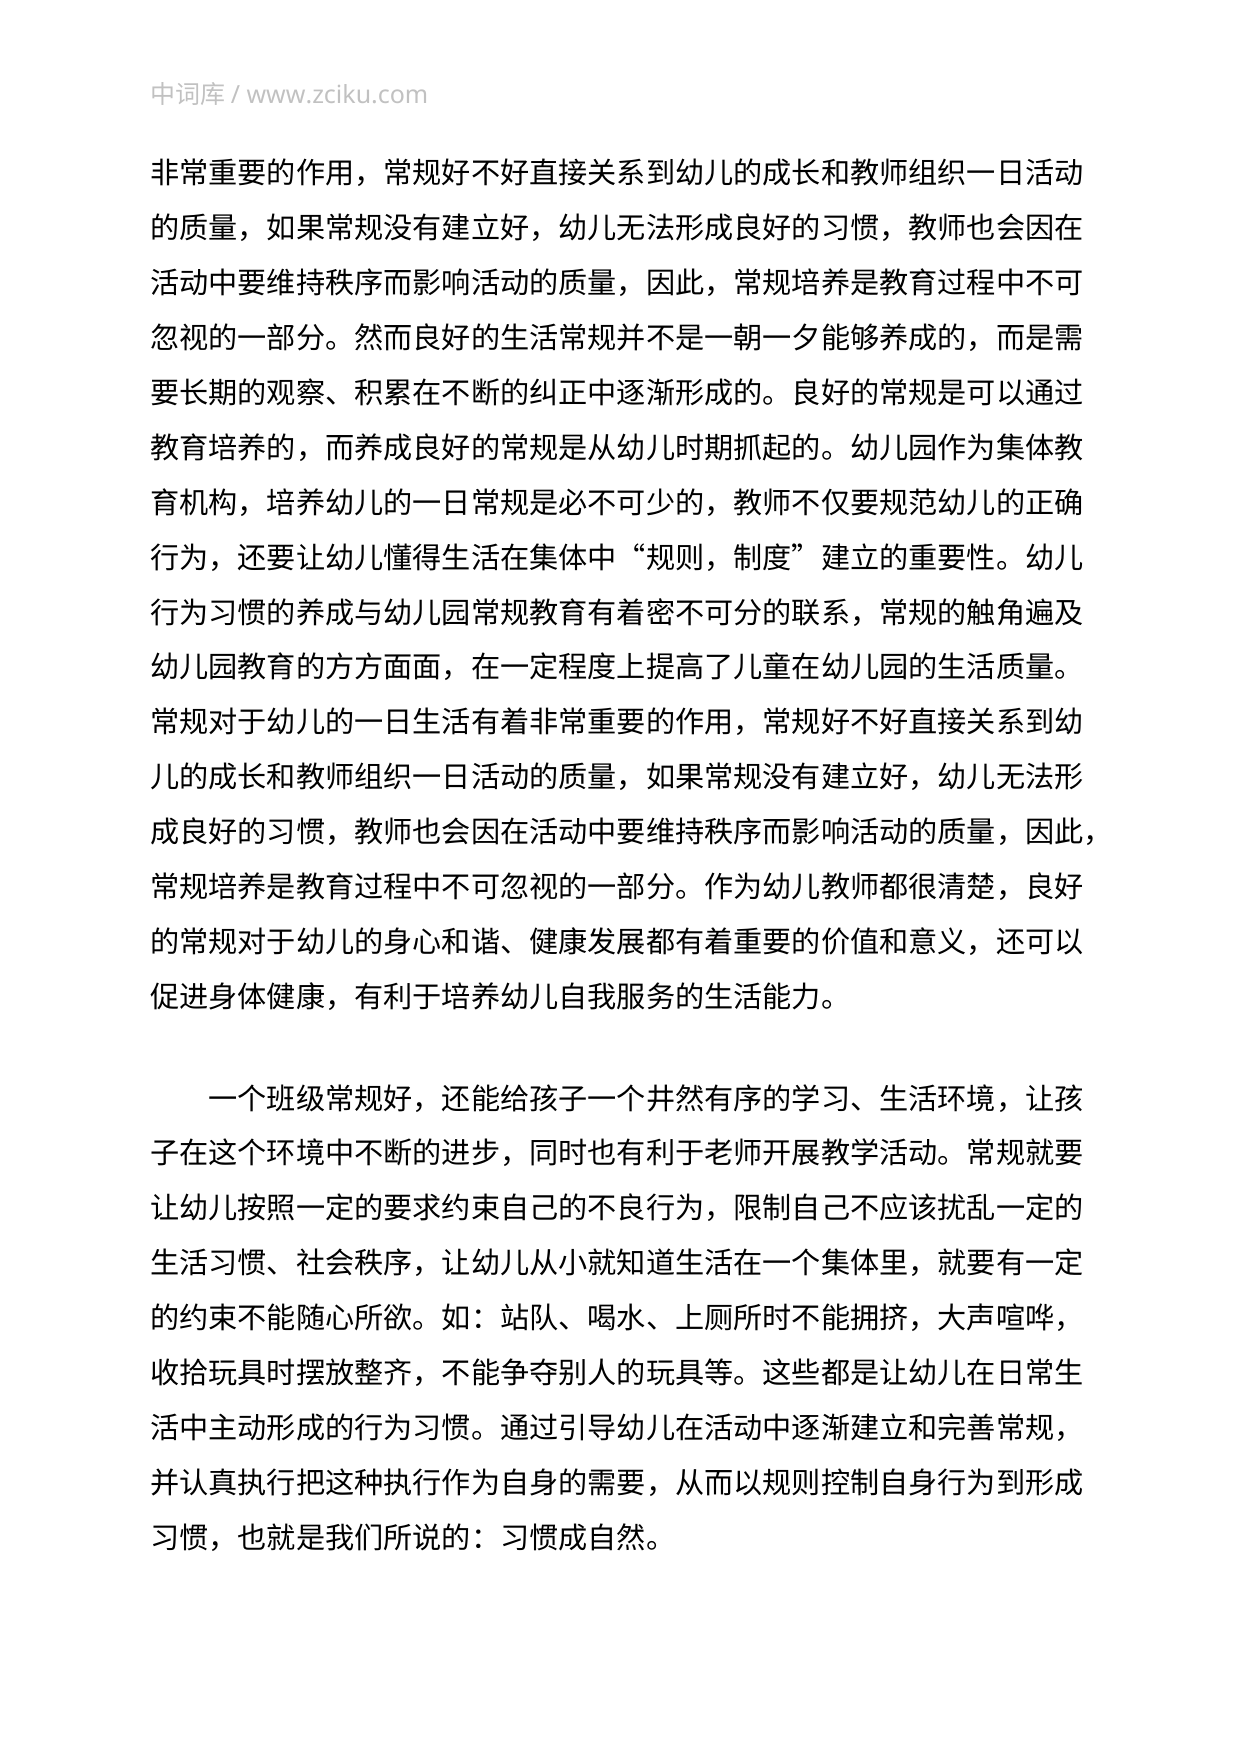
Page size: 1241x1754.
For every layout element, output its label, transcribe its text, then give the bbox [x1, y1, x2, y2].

text 一个班级常规好，还能给孩子一个井然有序的学习、生活环境，让孩子在这个环境中不断的进步，同时也有利于老师开展教学活动。常规就要让幼儿按照一定的要求约束自己的不良行为，限制自己不应该扰乱一定的生活习惯、社会秩序，让幼儿从小就知道生活在一个集体里，就要有一定的约束不能随心所欲。如：站队、喝水、上厕所时不能拥挤，大声喧哗，收拾玩具时摆放整齐，不能争夺别人的玩具等。这些都是让幼儿在日常生活中主动形成的行为习惯。通过引导幼儿在活动中逐渐建立和完善常规，并认真执行把这种执行作为自身的需要，从而以规则控制自身行为到形成习惯，也就是我们所说的：习惯成自然。 [150, 1075, 1090, 1557]
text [150, 150, 1090, 1016]
